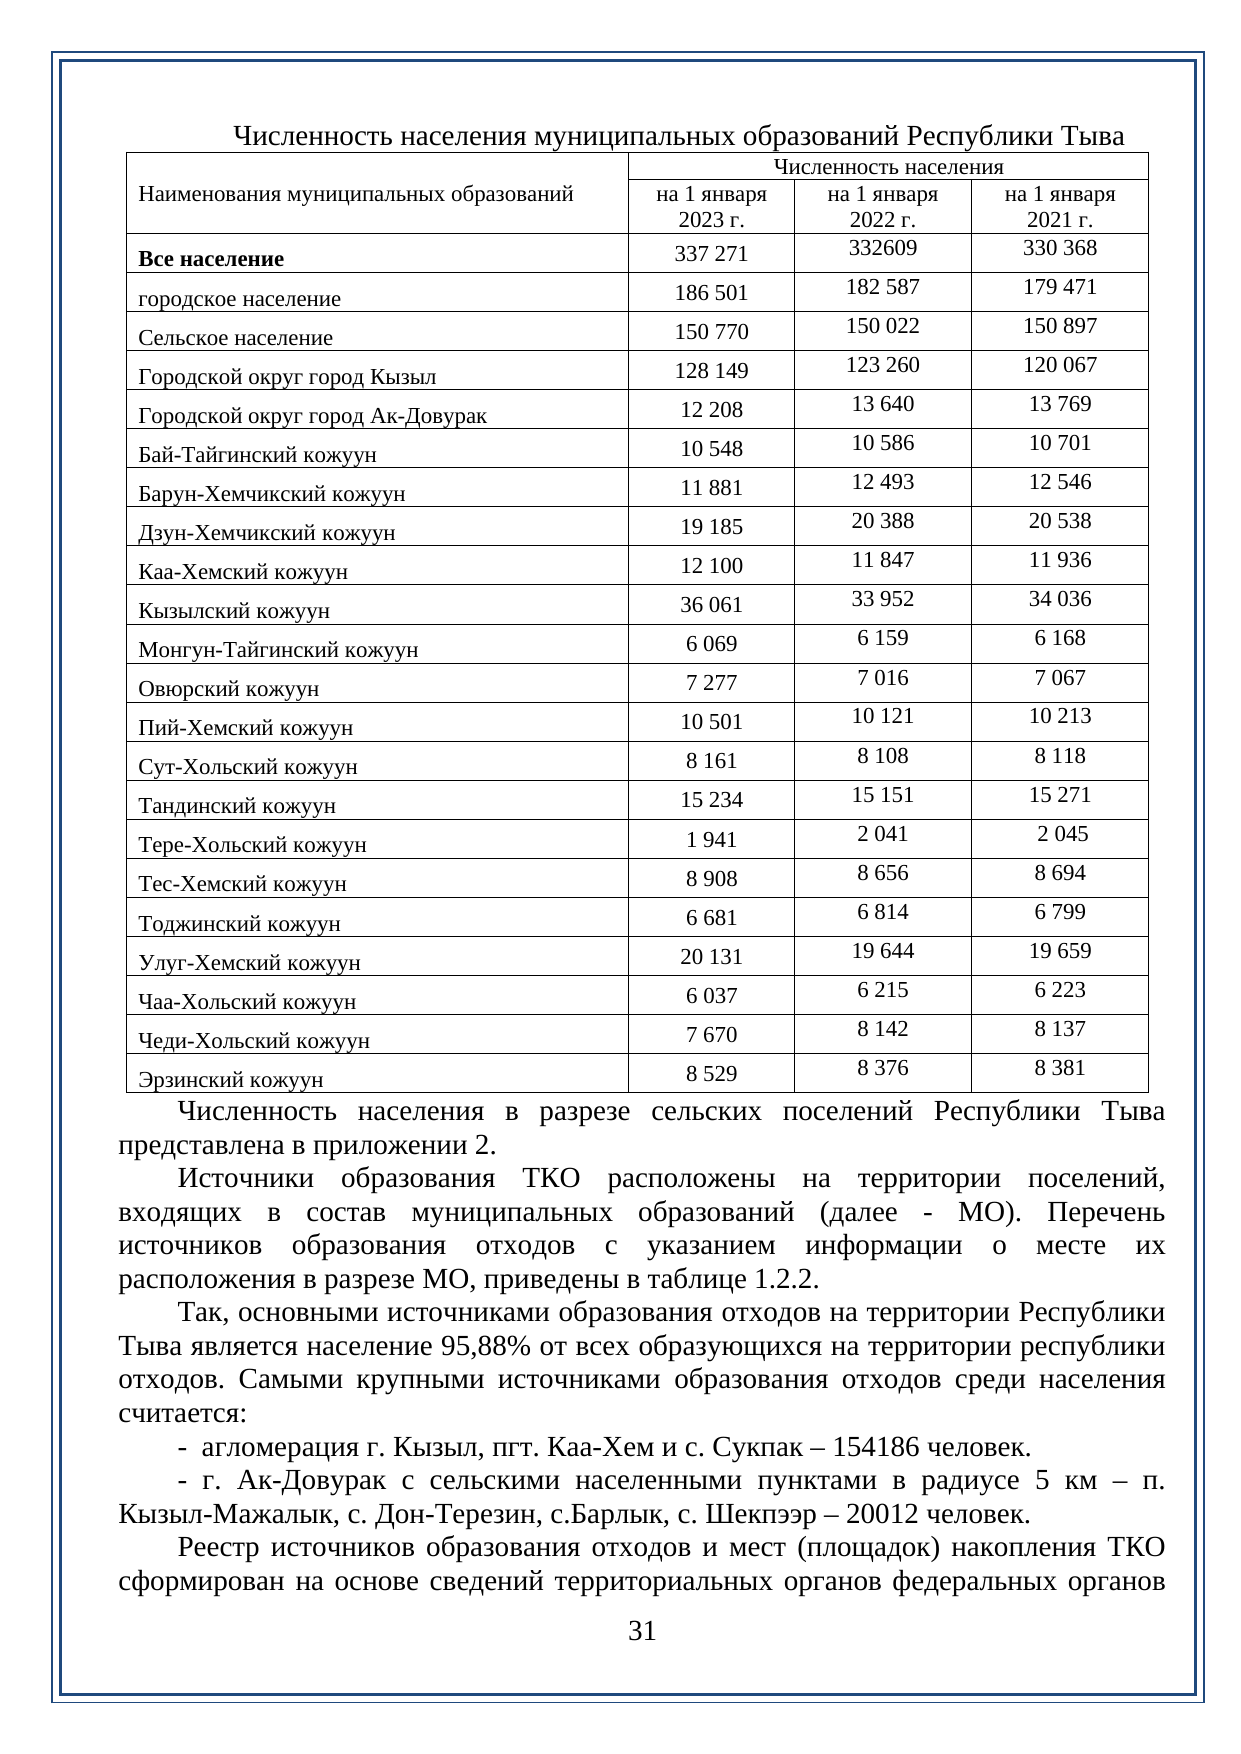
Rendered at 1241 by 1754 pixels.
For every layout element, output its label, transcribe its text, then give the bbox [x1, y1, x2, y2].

text - г. Ак-Довурак с сельскими населенными пунктами в радиусе 5 км – п. Кызыл-Мажалык, с. Дон-Терезин, с.Барлык, с. Шекпээр – 20012 человек. [118, 1462, 1167, 1529]
table_cell 7 067 [972, 664, 1148, 702]
table_header Наименования муниципальных образований [127, 153, 628, 233]
table_cell 186 501 [629, 273, 794, 311]
table_cell 120 067 [972, 351, 1148, 389]
table_cell 34 036 [972, 585, 1148, 623]
table_cell 10 548 [629, 429, 794, 467]
text - агломерация г. Кызыл, пгт. Каа-Хем и с. Сукпак – 154186 человек. [118, 1429, 1167, 1462]
table_cell 8 908 [629, 859, 794, 897]
table_cell Кызылский кожуун [127, 585, 628, 623]
table_cell 12 493 [795, 468, 971, 506]
text Численность населения муниципальных образований Республики Тыва [118, 118, 1167, 152]
table_cell 2 041 [795, 820, 971, 858]
table_cell 33 952 [795, 585, 971, 623]
table_cell 8 381 [972, 1054, 1148, 1092]
table_cell 7 670 [629, 1015, 794, 1053]
text Источники образования ТКО расположены на территории поселений, входящих в состав муниципальных образований (далее - МО). Перечень источников образования отходов с указанием информации о месте их расположения в разрезе МО, приведены в таблице 1.2.2. [118, 1160, 1167, 1294]
table_cell 10 586 [795, 429, 971, 467]
table_cell 8 694 [972, 859, 1148, 897]
table_cell на 1 января 2023 г. [629, 180, 794, 233]
text Численность населения в разрезе сельских поселений Республики Тыва представлена в приложении 2. [118, 1093, 1167, 1160]
table_cell 8 656 [795, 859, 971, 897]
table_cell 330 368 [972, 234, 1148, 272]
table_cell Тес-Хемский кожуун [127, 859, 628, 897]
table_cell Все население [127, 234, 628, 272]
table_cell 20 131 [629, 937, 794, 975]
table_cell Монгун-Тайгинский кожуун [127, 625, 628, 662]
table_cell 8 376 [795, 1054, 971, 1092]
table_cell Чеди-Хольский кожуун [127, 1015, 628, 1053]
text Так, основными источниками образования отходов на территории Республики Тыва является население 95,88% от всех образующихся на территории республики отходов. Самыми крупными источниками образования отходов среди населения считается: [118, 1294, 1167, 1429]
table_cell Городской округ город Кызыл [127, 351, 628, 389]
table_cell 12 100 [629, 546, 794, 584]
table_cell 8 137 [972, 1015, 1148, 1053]
table_cell 337 271 [629, 234, 794, 272]
table_cell Городской округ город Ак-Довурак [127, 390, 628, 428]
table_cell 10 501 [629, 703, 794, 741]
table_cell 150 897 [972, 312, 1148, 350]
table_cell 150 022 [795, 312, 971, 350]
table_cell Улуг-Хемский кожуун [127, 937, 628, 975]
table_cell 128 149 [629, 351, 794, 389]
table_cell 11 847 [795, 546, 971, 584]
table_cell 8 529 [629, 1054, 794, 1092]
table_cell 6 037 [629, 976, 794, 1014]
table_cell Тоджинский кожуун [127, 898, 628, 936]
table_cell 13 769 [972, 390, 1148, 428]
table_cell 2 045 [972, 820, 1148, 858]
table_cell 7 277 [629, 664, 794, 702]
table_cell Эрзинский кожуун [127, 1054, 628, 1092]
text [118, 1529, 1167, 1596]
table_cell 6 814 [795, 898, 971, 936]
table_cell 15 271 [972, 781, 1148, 819]
table_cell Дзун-Хемчикский кожуун [127, 507, 628, 545]
table_cell 15 151 [795, 781, 971, 819]
table_cell 6 681 [629, 898, 794, 936]
table_cell 20 388 [795, 507, 971, 545]
table_cell Овюрский кожуун [127, 664, 628, 702]
table_cell 11 936 [972, 546, 1148, 584]
table_cell 12 208 [629, 390, 794, 428]
table_cell 6 069 [629, 625, 794, 662]
table_cell Тандинский кожуун [127, 781, 628, 819]
table_cell 19 185 [629, 507, 794, 545]
table_cell 10 121 [795, 703, 971, 741]
table_cell Сут-Хольский кожуун [127, 742, 628, 780]
table_cell Тере-Хольский кожуун [127, 820, 628, 858]
table_cell 6 799 [972, 898, 1148, 936]
table_cell 7 016 [795, 664, 971, 702]
table_cell 8 118 [972, 742, 1148, 780]
table_cell Пий-Хемский кожуун [127, 703, 628, 741]
table_cell на 1 января 2022 г. [795, 180, 971, 233]
table_cell 8 142 [795, 1015, 971, 1053]
table_cell 20 538 [972, 507, 1148, 545]
table_cell 10 213 [972, 703, 1148, 741]
table_cell 8 108 [795, 742, 971, 780]
table_cell 6 223 [972, 976, 1148, 1014]
table_cell 6 215 [795, 976, 971, 1014]
table_cell 10 701 [972, 429, 1148, 467]
table_cell 6 168 [972, 625, 1148, 662]
table_cell 179 471 [972, 273, 1148, 311]
table_cell 13 640 [795, 390, 971, 428]
table_cell 15 234 [629, 781, 794, 819]
table_cell 182 587 [795, 273, 971, 311]
table_cell Бай-Тайгинский кожуун [127, 429, 628, 467]
table_cell 150 770 [629, 312, 794, 350]
table_cell 19 644 [795, 937, 971, 975]
table_cell 36 061 [629, 585, 794, 623]
table_header Численность населения [629, 153, 1148, 179]
table_cell 8 161 [629, 742, 794, 780]
table_cell Каа-Хемский кожуун [127, 546, 628, 584]
table_cell на 1 января 2021 г. [972, 180, 1148, 233]
table_cell 12 546 [972, 468, 1148, 506]
table_cell 11 881 [629, 468, 794, 506]
table_cell 123 260 [795, 351, 971, 389]
table_cell Барун-Хемчикский кожуун [127, 468, 628, 506]
table_cell Сельское население [127, 312, 628, 350]
table_cell 19 659 [972, 937, 1148, 975]
table_cell городское население [127, 273, 628, 311]
table_cell 6 159 [795, 625, 971, 662]
table_cell Чаа-Хольский кожуун [127, 976, 628, 1014]
table_cell 1 941 [629, 820, 794, 858]
table_cell 332609 [795, 234, 971, 272]
